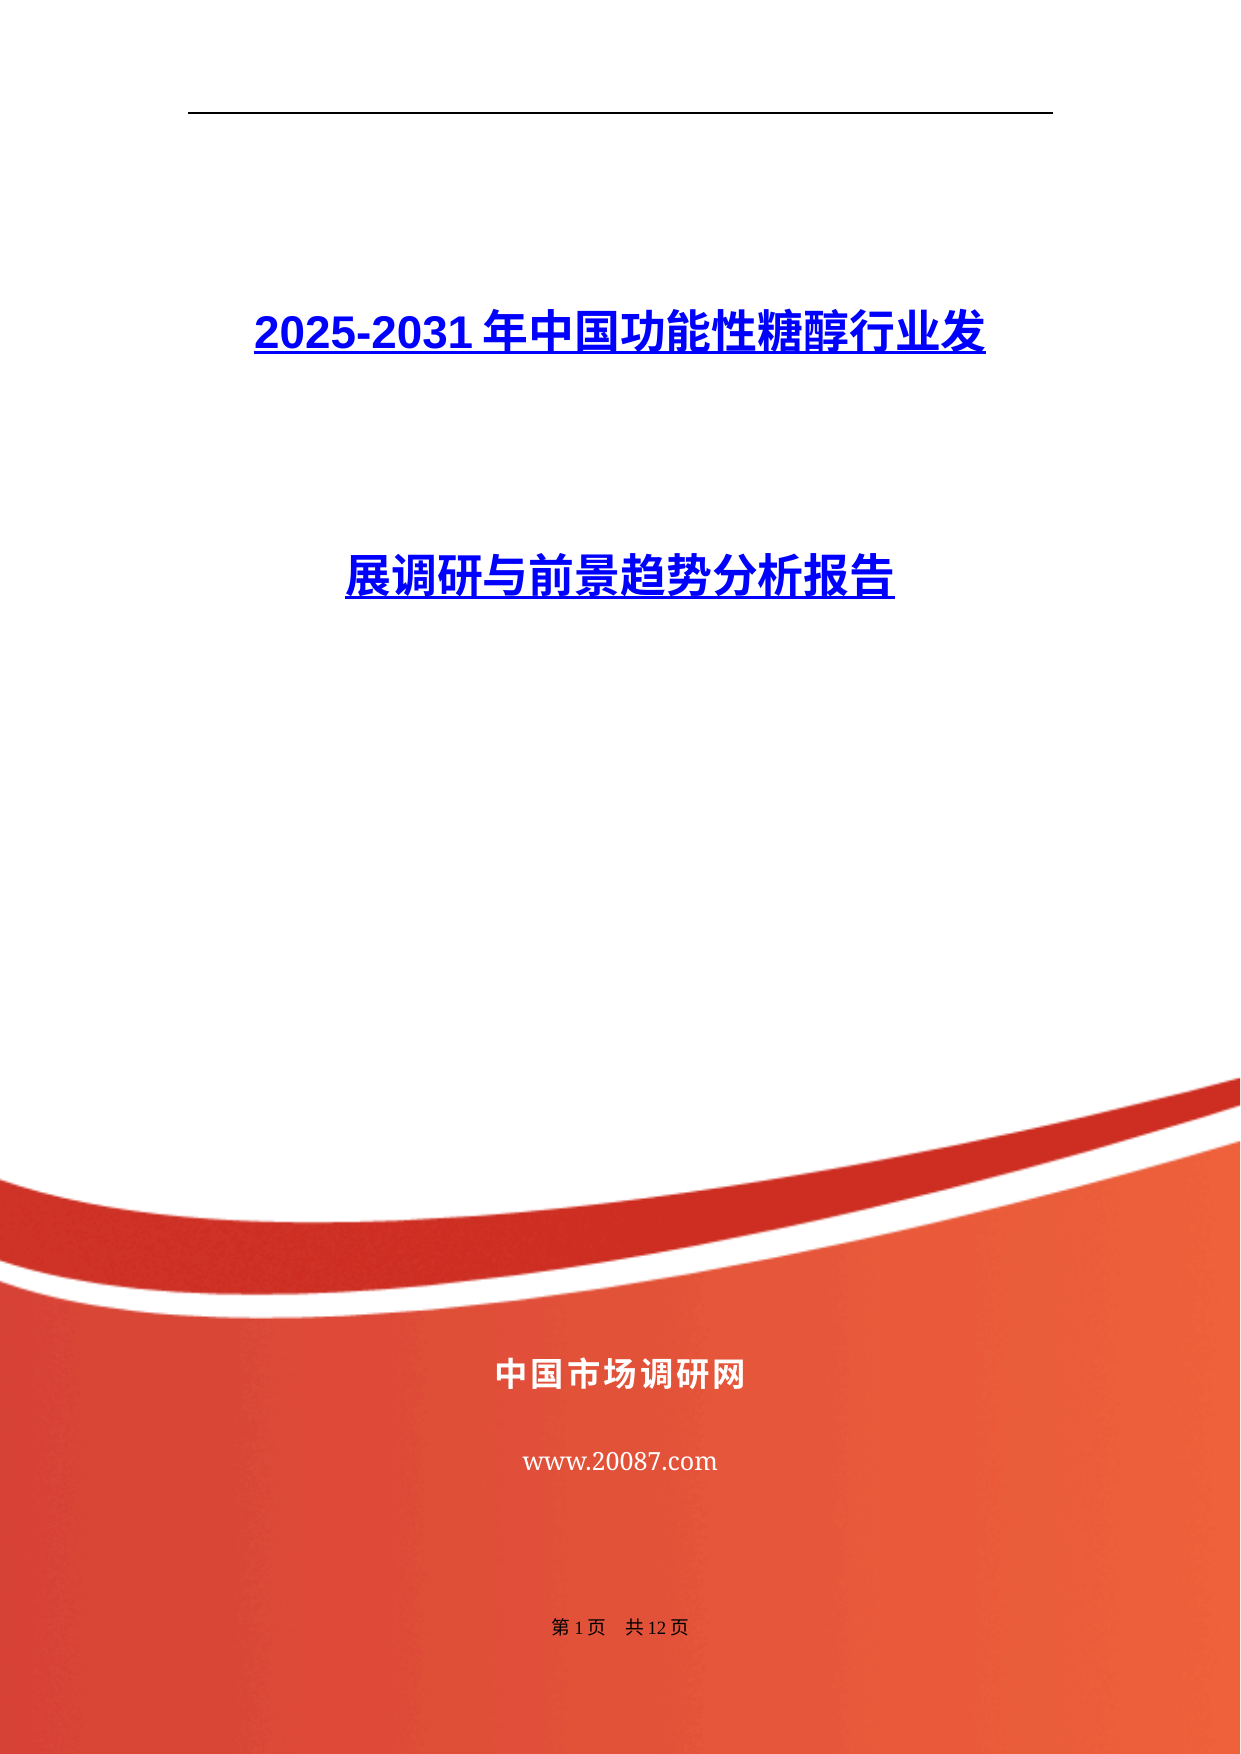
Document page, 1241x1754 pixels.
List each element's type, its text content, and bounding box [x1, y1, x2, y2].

table_header 2025-2031年中国功能性糖醇行业发展调研与前景趋势分析报告 [188, 207, 1053, 773]
text www.20087.com [187, 1428, 1053, 1493]
subtitle 中国市场调研网 [187, 1339, 1053, 1404]
picture [0, 1006, 1241, 1754]
